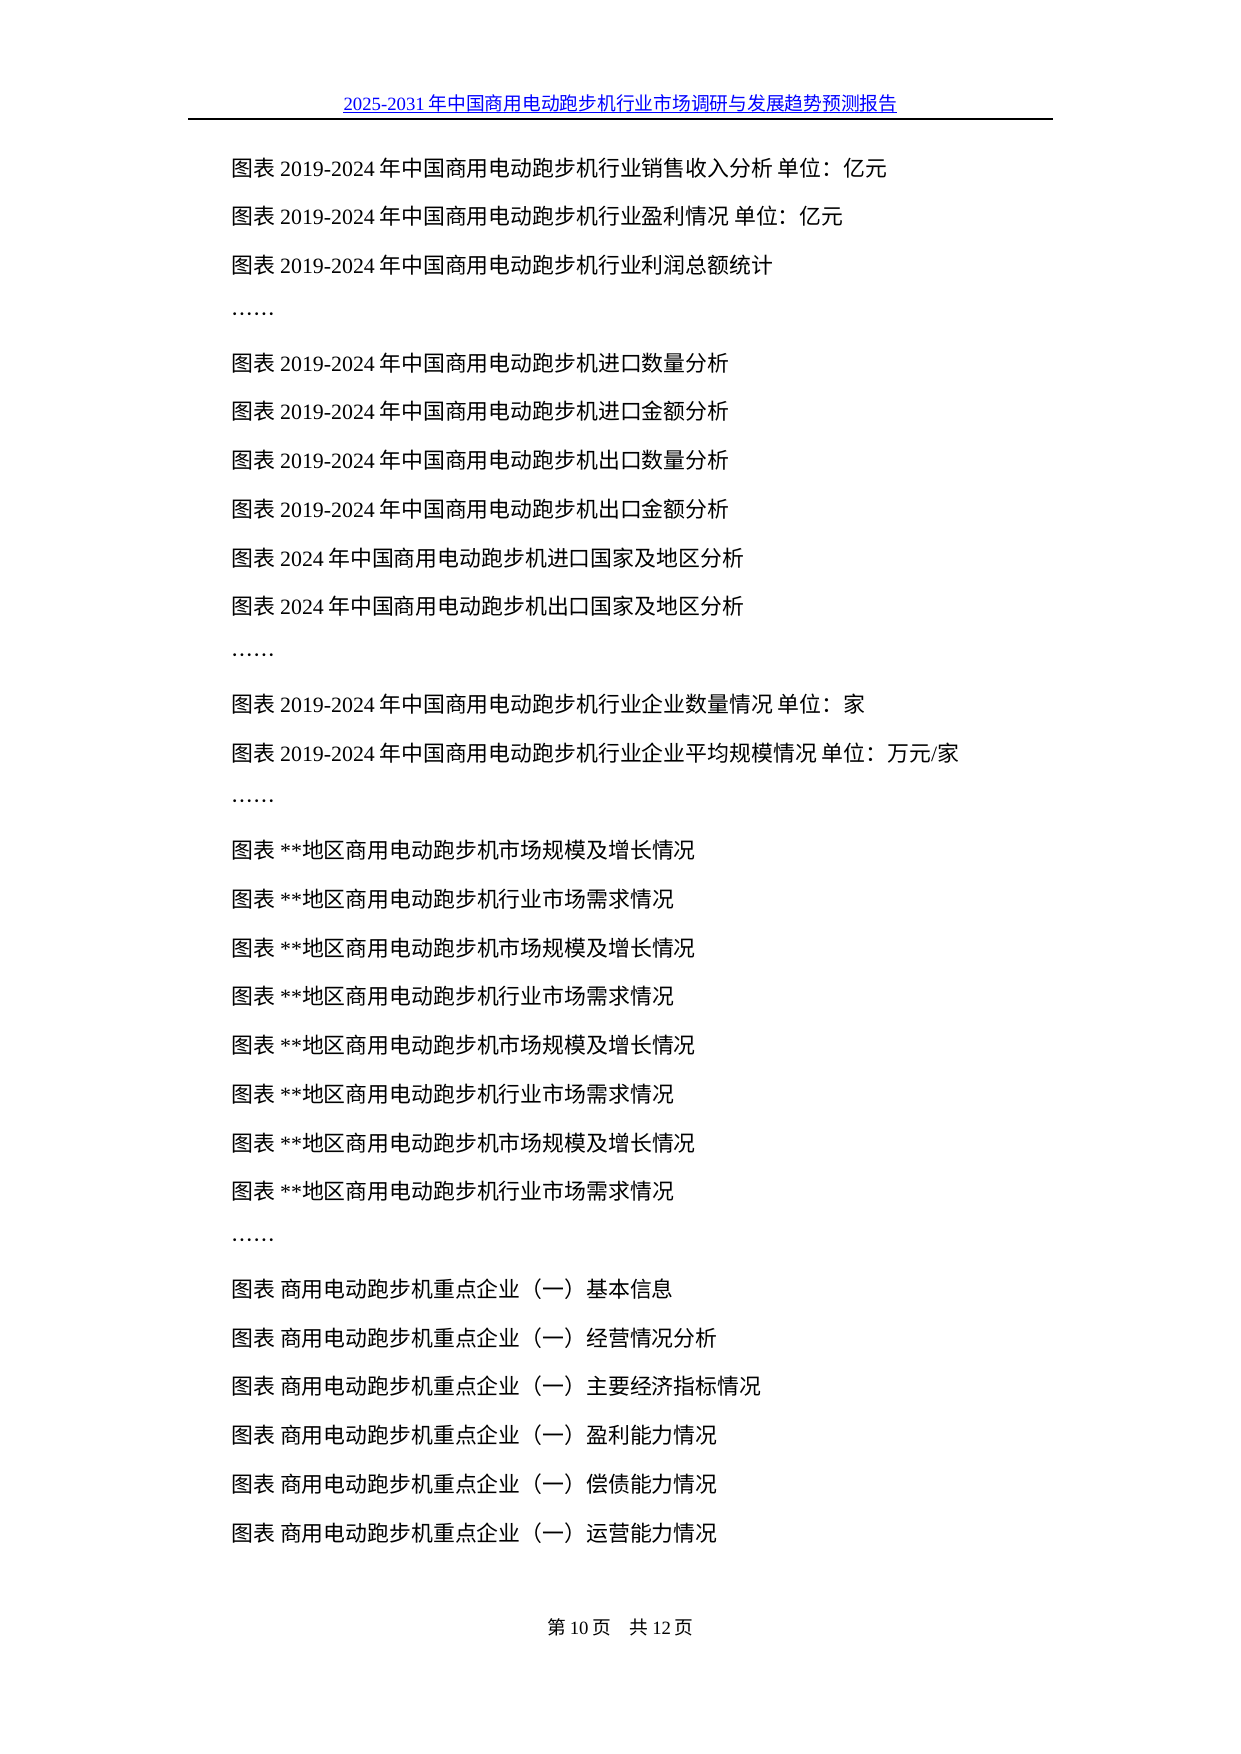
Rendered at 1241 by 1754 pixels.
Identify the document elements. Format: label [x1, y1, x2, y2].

text [187, 150, 1053, 1548]
